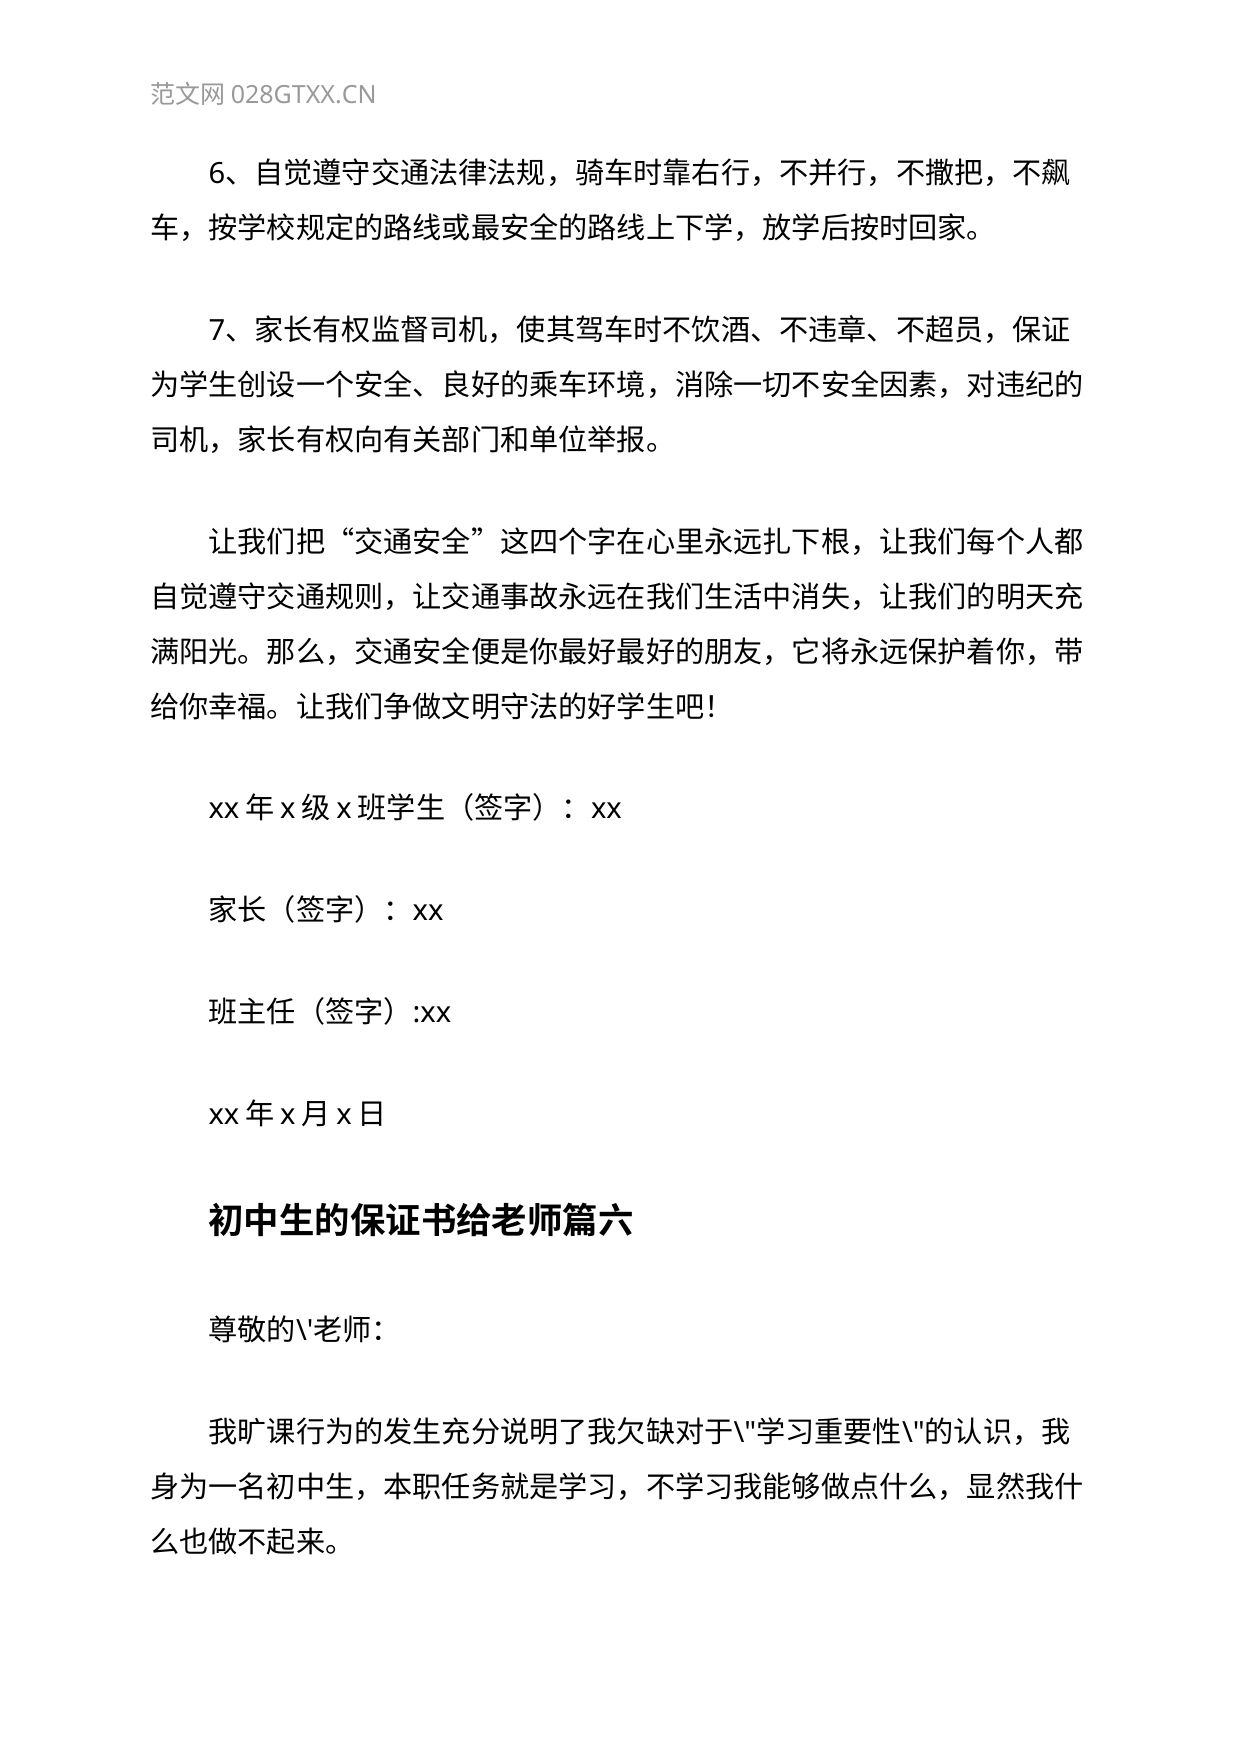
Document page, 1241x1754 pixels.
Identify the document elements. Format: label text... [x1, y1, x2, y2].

text 6、自觉遵守交通法律法规，骑车时靠右行，不并行，不撒把，不飙车，按学校规定的路线或最安全的路线上下学，放学后按时回家。 [150, 150, 1090, 247]
text 7、家长有权监督司机，使其驾车时不饮酒、不违章、不超员，保证为学生创设一个安全、良好的乘车环境，消除一切不安全因素，对违纪的司机，家长有权向有关部门和单位举报。 [150, 307, 1090, 459]
text 尊敬的\'老师： [150, 1306, 1090, 1349]
text 家长（签字）：xx [150, 887, 1090, 929]
text 班主任（签字）:xx [150, 989, 1090, 1031]
text 让我们把“交通安全”这四个字在心里永远扎下根，让我们每个人都自觉遵守交通规则，让交通事故永远在我们生活中消失，让我们的明天充满阳光。那么，交通安全便是你最好最好的朋友，它将永远保护着你，带给你幸福。让我们争做文明守法的好学生吧！ [150, 518, 1090, 725]
text 我旷课行为的发生充分说明了我欠缺对于\"学习重要性\"的认识，我身为一名初中生，本职任务就是学习，不学习我能够做点什么，显然我什么也做不起来。 [150, 1408, 1090, 1560]
text xx年x月x日 [150, 1091, 1090, 1133]
text 初中生的保证书给老师篇六 [150, 1193, 1090, 1244]
text xx年x级x班学生（签字）：xx [150, 785, 1090, 827]
